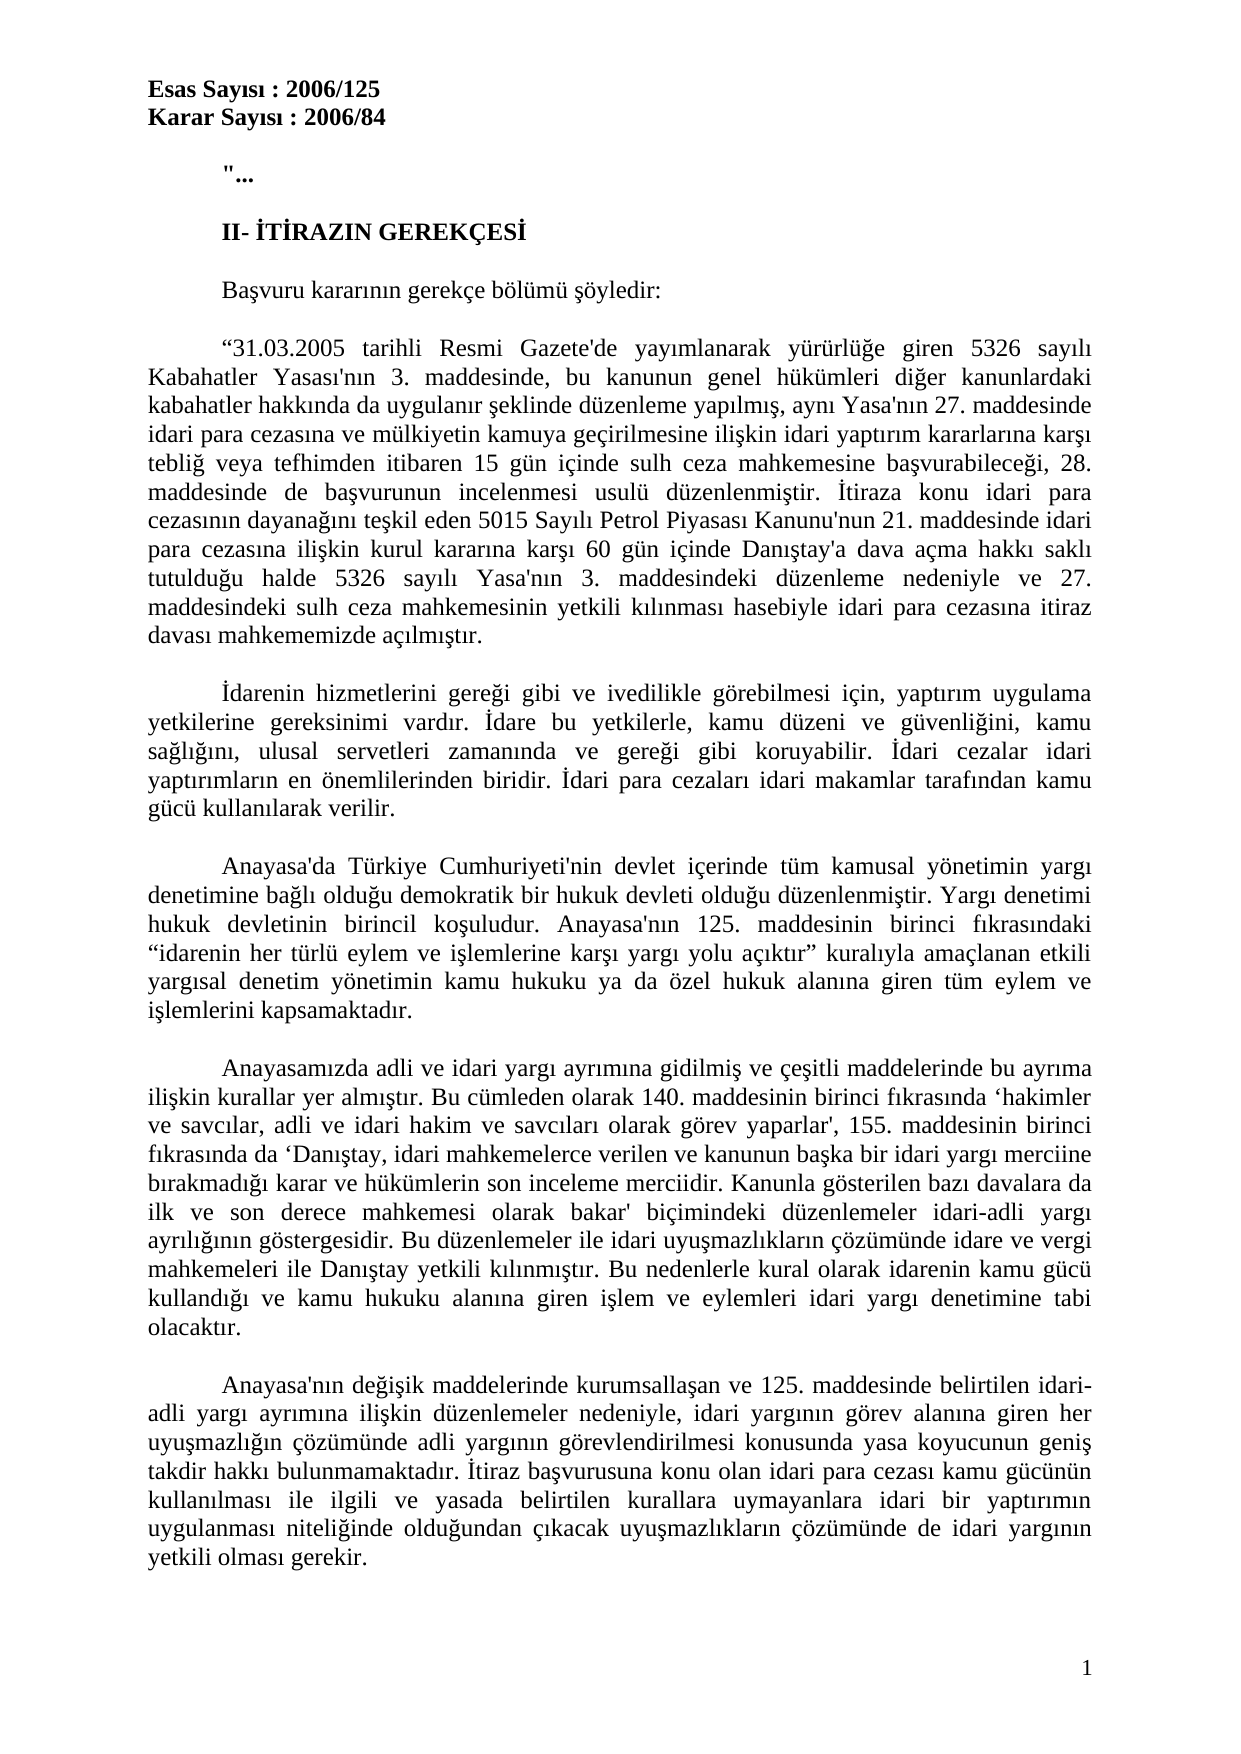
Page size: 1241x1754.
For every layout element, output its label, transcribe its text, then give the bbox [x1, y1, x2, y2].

text "... [148, 159, 1093, 188]
text İdarenin hizmetlerini gereği gibi ve ivedilikle görebilmesi için, yaptırım uygulama yetkilerine gereksinimi vardır. İdare bu yetkilerle, kamu düzeni ve güvenliğini, kamu sağlığını, ulusal servetleri zamanında ve gereği gibi koruyabilir. İdari cezalar idari yaptırımların en önemlilerinden biridir. İdari para cezaları idari makamlar tarafından kamu gücü kullanılarak verilir. [148, 678, 1093, 822]
text II- İTİRAZIN GEREKÇESİ [148, 217, 1093, 246]
text Başvuru kararının gerekçe bölümü şöyledir: [148, 275, 1093, 304]
text Anayasa'da Türkiye Cumhuriyeti'nin devlet içerinde tüm kamusal yönetimin yargı denetimine bağlı olduğu demokratik bir hukuk devleti olduğu düzenlenmiştir. Yargı denetimi hukuk devletinin birincil koşuludur. Anayasa'nın 125. maddesinin birinci fıkrasındaki “idarenin her türlü eylem ve işlemlerine karşı yargı yolu açıktır” kuralıyla amaçlanan etkili yargısal denetim yönetimin kamu hukuku ya da özel hukuk alanına giren tüm eylem ve işlemlerini kapsamaktadır. [148, 851, 1093, 1024]
text “31.03.2005 tarihli Resmi Gazete'de yayımlanarak yürürlüğe giren 5326 sayılı Kabahatler Yasası'nın 3. maddesinde, bu kanunun genel hükümleri diğer kanunlardaki kabahatler hakkında da uygulanır şeklinde düzenleme yapılmış, aynı Yasa'nın 27. maddesinde idari para cezasına ve mülkiyetin kamuya geçirilmesine ilişkin idari yaptırım kararlarına karşı tebliğ veya tefhimden itibaren 15 gün içinde sulh ceza mahkemesine başvurabileceği, 28. maddesinde de başvurunun incelenmesi usulü düzenlenmiştir. İtiraza konu idari para cezasının dayanağını teşkil eden 5015 Sayılı Petrol Piyasası Kanunu'nun 21. maddesinde idari para cezasına ilişkin kurul kararına karşı 60 gün içinde Danıştay'a dava açma hakkı saklı tutulduğu halde 5326 sayılı Yasa'nın 3. maddesindeki düzenleme nedeniyle ve 27. maddesindeki sulh ceza mahkemesinin yetkili kılınması hasebiyle idari para cezasına itiraz davası mahkememizde açılmıştır. [148, 333, 1093, 649]
text Anayasa'nın değişik maddelerinde kurumsallaşan ve 125. maddesinde belirtilen idari-adli yargı ayrımına ilişkin düzenlemeler nedeniyle, idari yargının görev alanına giren her uyuşmazlığın çözümünde adli yargının görevlendirilmesi konusunda yasa koyucunun geniş takdir hakkı bulunmamaktadır. İtiraz başvurusuna konu olan idari para cezası kamu gücünün kullanılması ile ilgili ve yasada belirtilen kurallara uymayanlara idari bir yaptırımın uygulanması niteliğinde olduğundan çıkacak uyuşmazlıkların çözümünde de idari yargının yetkili olması gerekir. [148, 1370, 1093, 1571]
text Anayasamızda adli ve idari yargı ayrımına gidilmiş ve çeşitli maddelerinde bu ayrıma ilişkin kurallar yer almıştır. Bu cümleden olarak 140. maddesinin birinci fıkrasında ‘hakimler ve savcılar, adli ve idari hakim ve savcıları olarak görev yaparlar', 155. maddesinin birinci fıkrasında da ‘Danıştay, idari mahkemelerce verilen ve kanunun başka bir idari yargı merciine bırakmadığı karar ve hükümlerin son inceleme merciidir. Kanunla gösterilen bazı davalara da ilk ve son derece mahkemesi olarak bakar' biçimindeki düzenlemeler idari-adli yargı ayrılığının göstergesidir. Bu düzenlemeler ile idari uyuşmazlıkların çözümünde idare ve vergi mahkemeleri ile Danıştay yetkili kılınmıştır. Bu nedenlerle kural olarak idarenin kamu gücü kullandığı ve kamu hukuku alanına giren işlem ve eylemleri idari yargı denetimine tabi olacaktır. [148, 1053, 1093, 1341]
